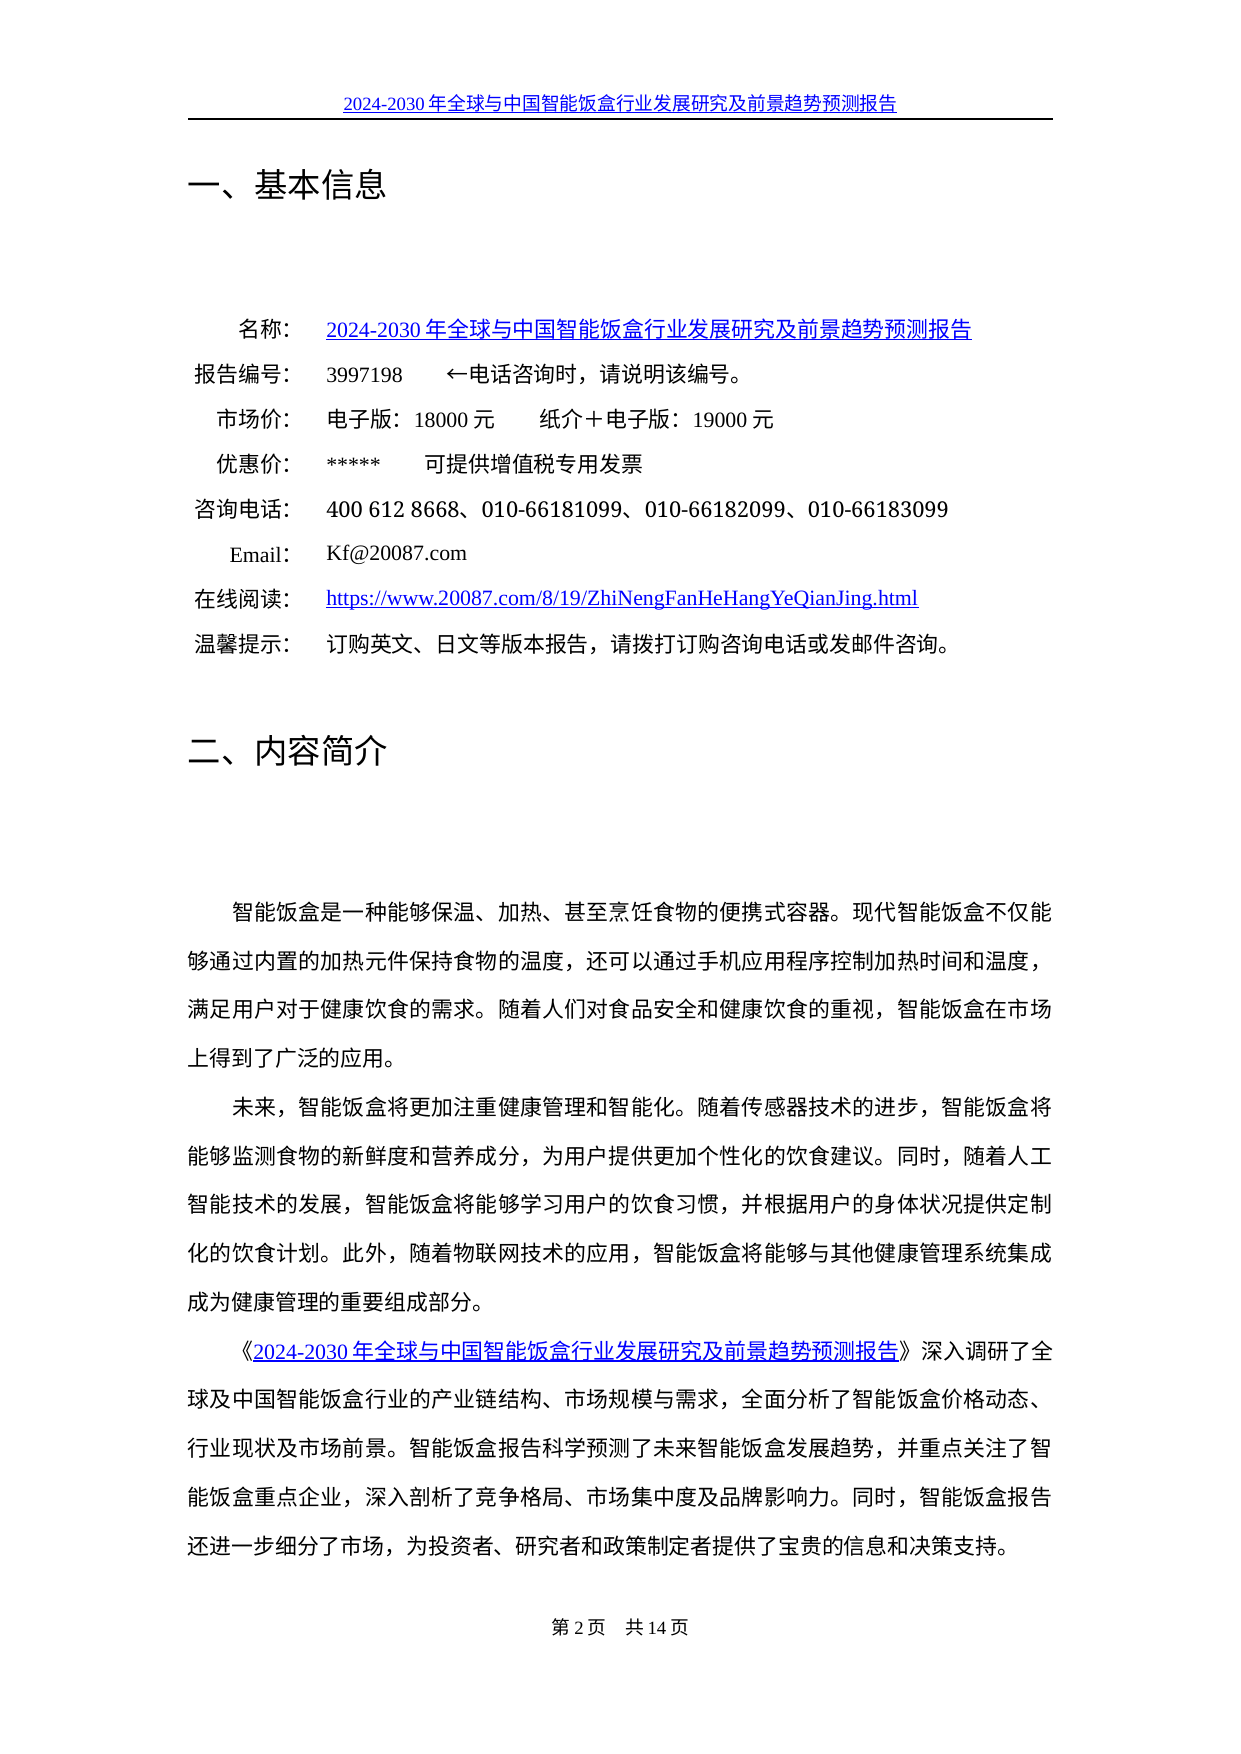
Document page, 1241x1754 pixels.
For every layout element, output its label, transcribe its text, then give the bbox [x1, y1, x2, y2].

table_cell 400 612 8668、010-66181099、010-66182099、010-66183099 [315, 492, 1073, 537]
table_cell ***** 可提供增值税专用发票 [315, 447, 1073, 492]
table_cell 优惠价： [167, 447, 315, 492]
title 二、内容简介 [187, 717, 1053, 782]
table_cell 报告编号： [167, 357, 315, 402]
table_header 名称： [167, 312, 315, 357]
table_cell 电子版：18000 元 纸介＋电子版：19000 元 [315, 402, 1073, 447]
title 一、基本信息 [187, 150, 1053, 215]
table_cell 市场价： [167, 402, 315, 447]
table_cell 咨询电话： [167, 492, 315, 537]
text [187, 894, 1053, 1561]
table_cell 订购英文、日文等版本报告，请拨打订购咨询电话或发邮件咨询。 [315, 627, 1073, 672]
table_cell 在线阅读： [167, 582, 315, 627]
table_cell 温馨提示： [167, 627, 315, 672]
table_cell Email： [167, 537, 315, 582]
table_header 2024-2030年全球与中国智能饭盒行业发展研究及前景趋势预测报告 [315, 312, 1073, 357]
table_cell 3997198 ←电话咨询时，请说明该编号。 [315, 357, 1073, 402]
table_cell Kf@20087.com [315, 537, 1073, 582]
table_cell [315, 582, 1073, 627]
